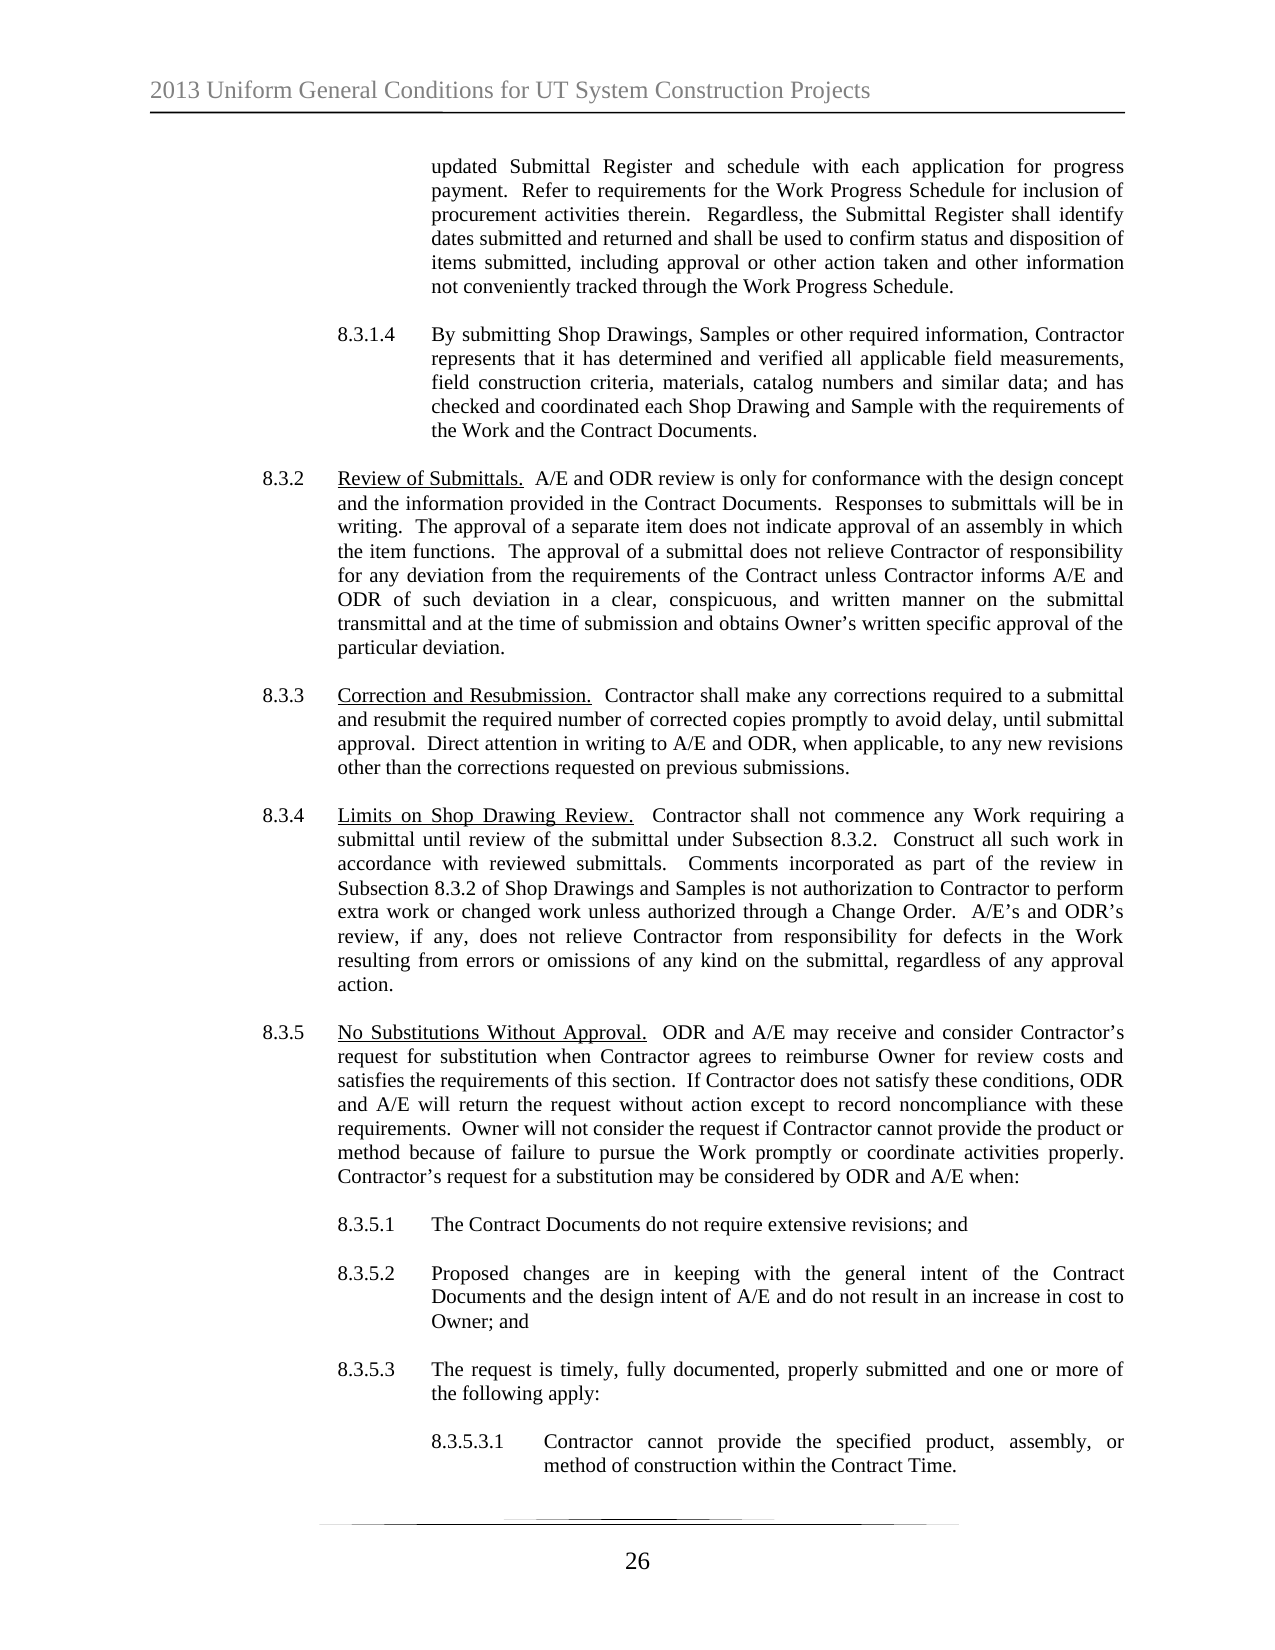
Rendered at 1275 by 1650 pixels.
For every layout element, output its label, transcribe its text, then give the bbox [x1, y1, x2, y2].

text 8.3.2 Review of Submittals. A/E and ODR review is only for conformance with the design concept and the information provided in the Contract Documents. Responses to submittals will be in writing. The approval of a separate item does not indicate approval of an assembly in which the item functions. The approval of a submittal does not relieve Contractor of responsibility for any deviation from the requirements of the Contract unless Contractor informs A/E and ODR of such deviation in a clear, conspicuous, and written manner on the submittal transmittal and at the time of submission and obtains Owner’s written specific approval of the particular deviation. [262, 466, 1125, 659]
text 8.3.5.2 Proposed changes are in keeping with the general intent of the Contract Documents and the design intent of A/E and do not result in an increase in cost to Owner; and [337, 1260, 1125, 1333]
text 8.3.1.4 By submitting Shop Drawings, Samples or other required information, Contractor represents that it has determined and verified all applicable field measurements, field construction criteria, materials, catalog numbers and similar data; and has checked and coordinated each Shop Drawing and Sample with the requirements of the Work and the Contract Documents. [337, 322, 1125, 442]
text 8.3.5.1 The Contract Documents do not require extensive revisions; and [337, 1212, 1125, 1236]
text 8.3.4 Limits on Shop Drawing Review. Contractor shall not commence any Work requiring a submittal until review of the submittal under Subsection 8.3.2. Construct all such work in accordance with reviewed submittals. Comments incorporated as part of the review in Subsection 8.3.2 of Shop Drawings and Samples is not authorization to Contractor to perform extra work or changed work unless authorized through a Change Order. A/E’s and ODR’s review, if any, does not relieve Contractor from responsibility for defects in the Work resulting from errors or omissions of any kind on the submittal, regardless of any approval action. [262, 803, 1125, 996]
text 8.3.5.3 The request is timely, fully documented, properly submitted and one or more of the following apply: [337, 1357, 1125, 1405]
text 8.3.5.3.1 Contractor cannot provide the specified product, assembly, or method of construction within the Contract Time. [431, 1429, 1125, 1477]
text 8.3.5 No Substitutions Without Approval. ODR and A/E may receive and consider Contractor’s request for substitution when Contractor agrees to reimburse Owner for review costs and satisfies the requirements of this section. If Contractor does not satisfy these conditions, ODR and A/E will return the request without action except to record noncompliance with these requirements. Owner will not consider the request if Contractor cannot provide the product or method because of failure to pursue the Work promptly or coordinate activities properly. Contractor’s request for a substitution may be considered by ODR and A/E when: [262, 1020, 1125, 1188]
text 8.3.3 Correction and Resubmission. Contractor shall make any corrections required to a submittal and resubmit the required number of corrected copies promptly to avoid delay, until submittal approval. Direct attention in writing to A/E and ODR, when applicable, to any new revisions other than the corrections requested on previous submissions. [262, 683, 1125, 779]
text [337, 153, 1125, 298]
